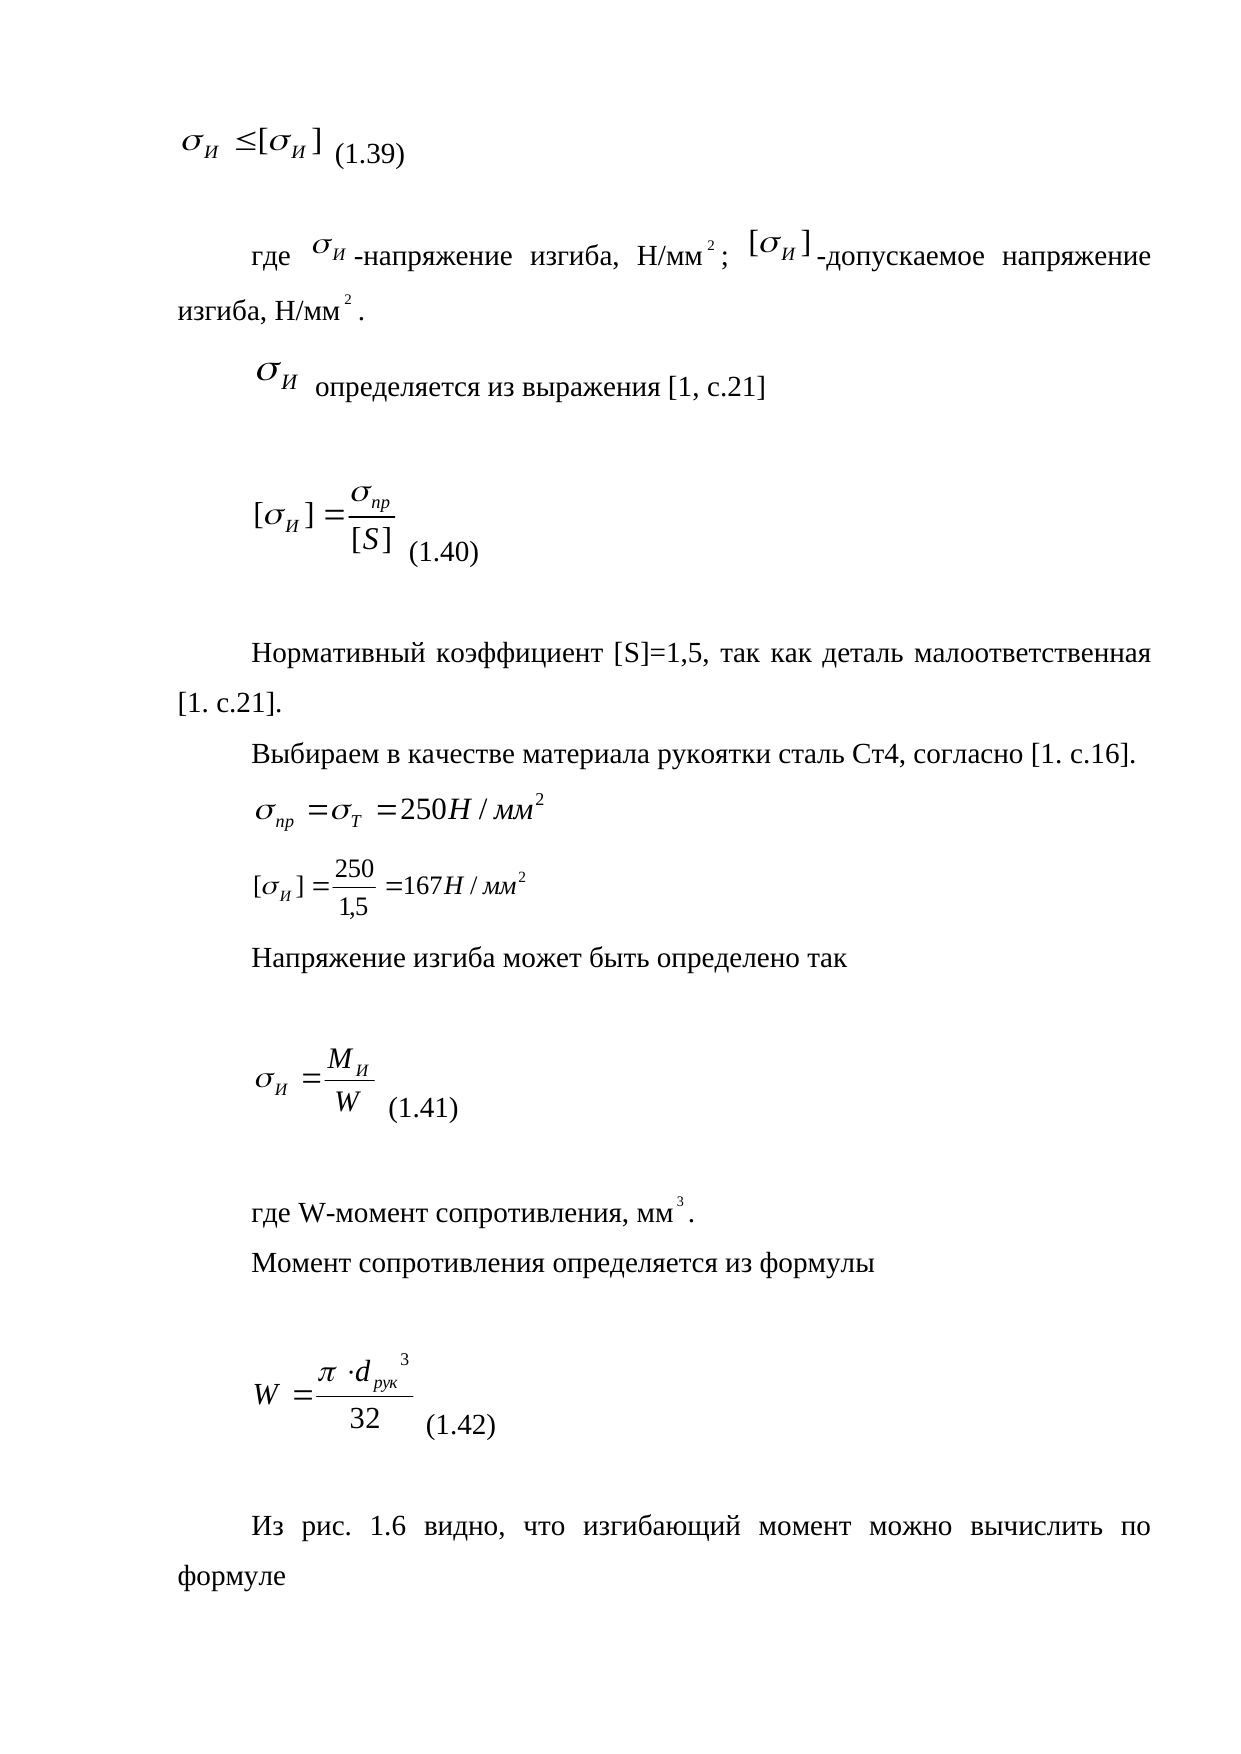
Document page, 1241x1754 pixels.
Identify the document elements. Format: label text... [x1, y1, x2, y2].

text (1.41) [177, 1041, 1152, 1123]
text Из рис. 1.6 видно, что изгибающий момент можно вычислить по формуле [177, 1508, 1152, 1592]
text где -напряжение изгиба, Н/мм; -допускаемое напряжение изгиба, Н/мм. [177, 220, 1152, 326]
text Выбираем в качестве материала рукоятки сталь Ст4, согласно [1. c.16]. [177, 736, 1152, 769]
text где W-момент сопротивления, мм. [177, 1191, 1152, 1228]
text (1.40) [177, 469, 1152, 568]
text Момент сопротивления определяется из формулы [177, 1245, 1152, 1278]
text определяется из выражения [1, c.21] [177, 343, 1152, 402]
text (1.42) [177, 1346, 1152, 1441]
text Нормативный коэффициент [S]=1,5, так как деталь малоответственная [1. c.21]. [177, 635, 1152, 719]
text Напряжение изгиба может быть определено так [177, 940, 1152, 973]
